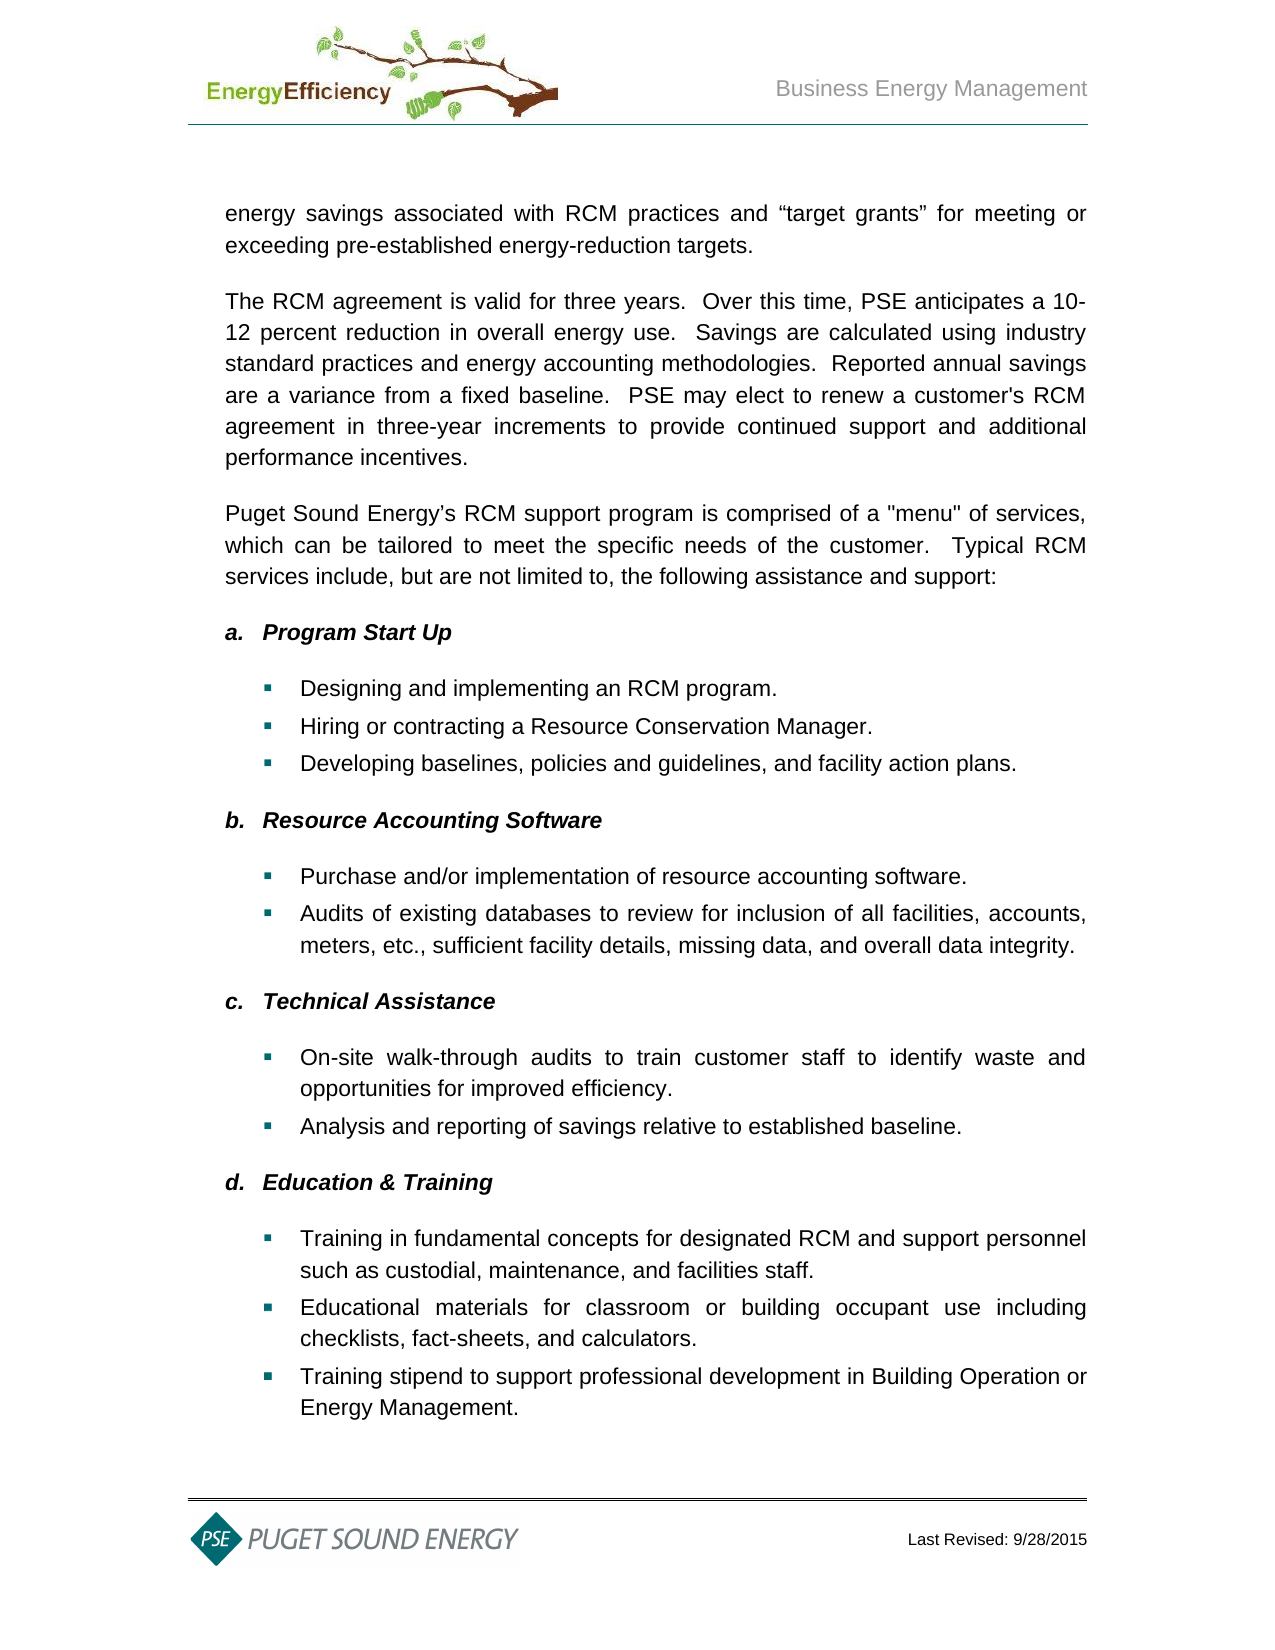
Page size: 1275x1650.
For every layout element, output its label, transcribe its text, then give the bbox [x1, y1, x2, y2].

list Analysis and reporting of savings relative to established baseline. [262, 1109, 1087, 1141]
list Training in fundamental concepts for designated RCM and support personnel such as custodial, maintenance, and facilities staff. [262, 1222, 1087, 1284]
list On-site walk-through audits to train customer staff to identify waste and opportunities for improved efficiency. [262, 1041, 1087, 1103]
list Designing and implementing an RCM program. [262, 672, 1087, 703]
list Audits of existing databases to review for inclusion of all facilities, accounts, meters, etc., sufficient facility details, missing data, and overall data integrity. [262, 897, 1087, 959]
list Developing baselines, policies and guidelines, and facility action plans. [262, 747, 1087, 778]
list Training stipend to support professional development in Building Operation or Energy Management. [262, 1359, 1087, 1422]
picture [174, 26, 558, 122]
subtitle Program Start Up [225, 616, 1087, 647]
text Puget Sound Energy’s RCM support program is comprised of a "menu" of services, which can be tailored to meet the specific needs of the customer. Typical RCM services include, but are not limited to, the following assistance and support: [225, 497, 1087, 591]
list Purchase and/or implementation of resource accounting software. [262, 859, 1087, 891]
subtitle Technical Assistance [225, 984, 1087, 1016]
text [225, 197, 1087, 259]
list Hiring or contracting a Resource Conservation Manager. [262, 709, 1087, 741]
subtitle Education & Training [225, 1166, 1087, 1197]
subtitle Resource Accounting Software [225, 803, 1087, 834]
text The RCM agreement is valid for three years. Over this time, PSE anticipates a 10-12 percent reduction in overall energy use. Savings are calculated using industry standard practices and energy accounting methodologies. Reported annual savings are a variance from a fixed baseline. PSE may elect to renew a customer's RCM agreement in three-year increments to provide continued support and additional performance incentives. [225, 284, 1087, 472]
picture [190, 1512, 519, 1566]
list Educational materials for classroom or building occupant use including checklists, fact-sheets, and calculators. [262, 1291, 1087, 1353]
